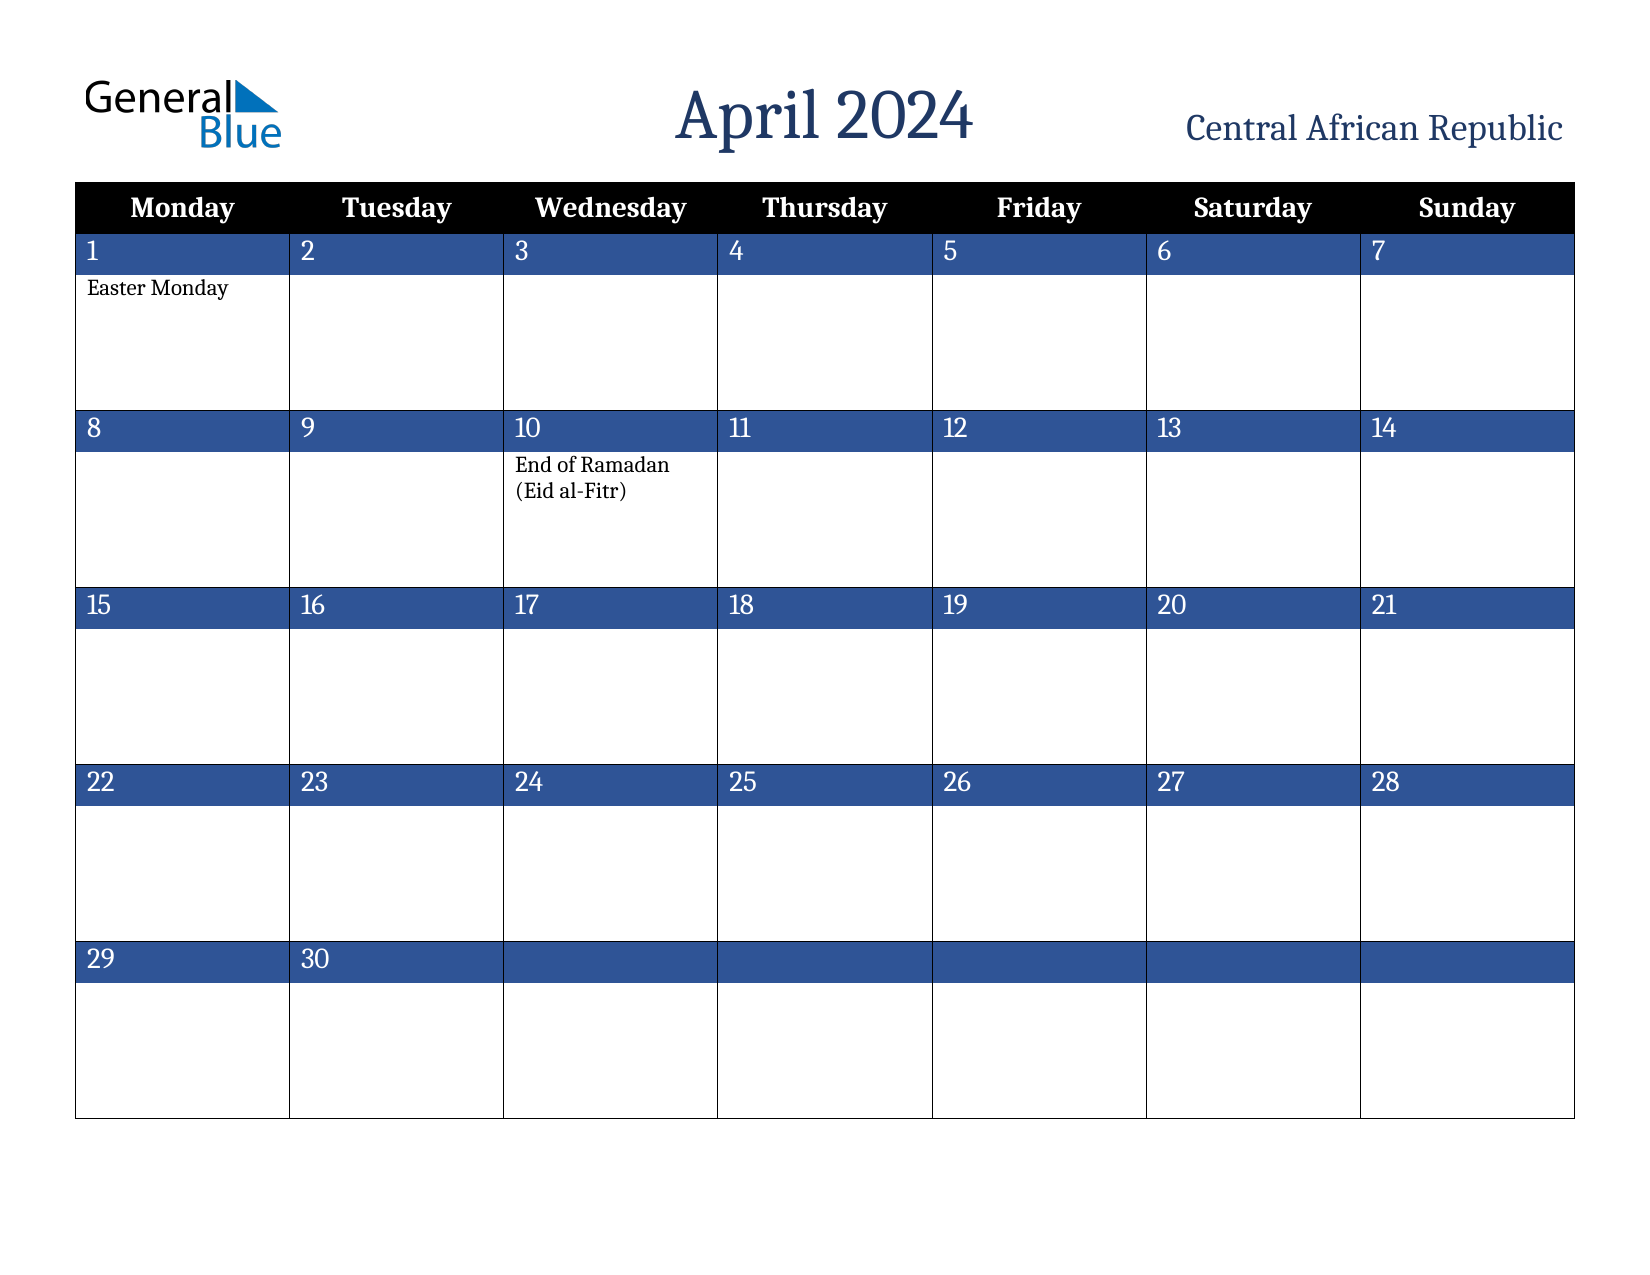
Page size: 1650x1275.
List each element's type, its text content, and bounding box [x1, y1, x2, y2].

table_cell 27 [1147, 765, 1360, 806]
table_cell 23 [290, 765, 503, 806]
table_cell Easter Monday [76, 275, 289, 410]
table_cell Friday [933, 183, 1146, 233]
table_cell 13 [1147, 411, 1360, 452]
picture [86, 80, 281, 148]
table_cell [718, 983, 932, 1118]
table_cell 14 [1361, 411, 1574, 452]
table_cell [1361, 942, 1574, 983]
table_cell [76, 452, 289, 587]
table_cell [718, 452, 932, 587]
table_cell 6 [1147, 234, 1360, 275]
table_cell Saturday [1147, 183, 1360, 233]
table_cell [76, 629, 289, 764]
table_cell [1361, 629, 1574, 764]
table_cell [933, 629, 1146, 764]
table_cell [1147, 275, 1360, 410]
table_cell [1361, 275, 1574, 410]
table_header [76, 75, 503, 182]
table_cell [290, 983, 503, 1118]
table_cell Monday [76, 183, 289, 233]
table_cell [1147, 629, 1360, 764]
table_cell 16 [290, 588, 503, 629]
table_cell [76, 983, 289, 1118]
table_cell 22 [76, 765, 289, 806]
table_cell [1147, 806, 1360, 941]
table_cell [1361, 806, 1574, 941]
table_cell [1147, 942, 1360, 983]
table_cell [1361, 983, 1574, 1118]
table_cell 5 [933, 234, 1146, 275]
table_cell Tuesday [290, 183, 503, 233]
table_cell Thursday [718, 183, 932, 233]
table_cell 19 [933, 588, 1146, 629]
table_cell 3 [504, 234, 717, 275]
table_cell [718, 806, 932, 941]
table_cell 1 [76, 234, 289, 275]
table_cell 2 [290, 234, 503, 275]
table_cell 24 [504, 765, 717, 806]
table_cell 12 [933, 411, 1146, 452]
table_cell [76, 806, 289, 941]
table_cell [718, 275, 932, 410]
table_cell [504, 275, 717, 410]
table_cell 10 [504, 411, 717, 452]
table_cell [1361, 452, 1574, 587]
table_cell 28 [1361, 765, 1574, 806]
table_cell 18 [718, 588, 932, 629]
table_cell 30 [290, 942, 503, 983]
table_cell 15 [76, 588, 289, 629]
table_cell 21 [1361, 588, 1574, 629]
table_cell [504, 629, 717, 764]
table_cell [933, 806, 1146, 941]
table_cell [290, 629, 503, 764]
table_cell [290, 452, 503, 587]
table_cell [290, 806, 503, 941]
table_header Central African Republic [1146, 75, 1574, 182]
table_cell [933, 452, 1146, 587]
table_cell [504, 983, 717, 1118]
table_cell 17 [504, 588, 717, 629]
table_cell End of Ramadan (Eid al-Fitr) [504, 452, 717, 587]
table_header April 2024 [504, 75, 1146, 182]
table_cell 9 [290, 411, 503, 452]
table_cell [718, 629, 932, 764]
table_cell Sunday [1361, 183, 1574, 233]
table_cell 25 [718, 765, 932, 806]
table_cell 26 [933, 765, 1146, 806]
table_cell 20 [1147, 588, 1360, 629]
table_cell [504, 942, 717, 983]
table_cell 11 [718, 411, 932, 452]
table_cell 7 [1361, 234, 1574, 275]
table_cell 29 [76, 942, 289, 983]
table_cell [933, 275, 1146, 410]
table_cell Wednesday [504, 183, 717, 233]
table_cell 4 [718, 234, 932, 275]
table_cell [290, 275, 503, 410]
table_cell [504, 806, 717, 941]
table_cell [718, 942, 932, 983]
table_cell [1147, 983, 1360, 1118]
table_cell [933, 942, 1146, 983]
table_cell [1147, 452, 1360, 587]
table_cell 8 [76, 411, 289, 452]
table_cell [933, 983, 1146, 1118]
